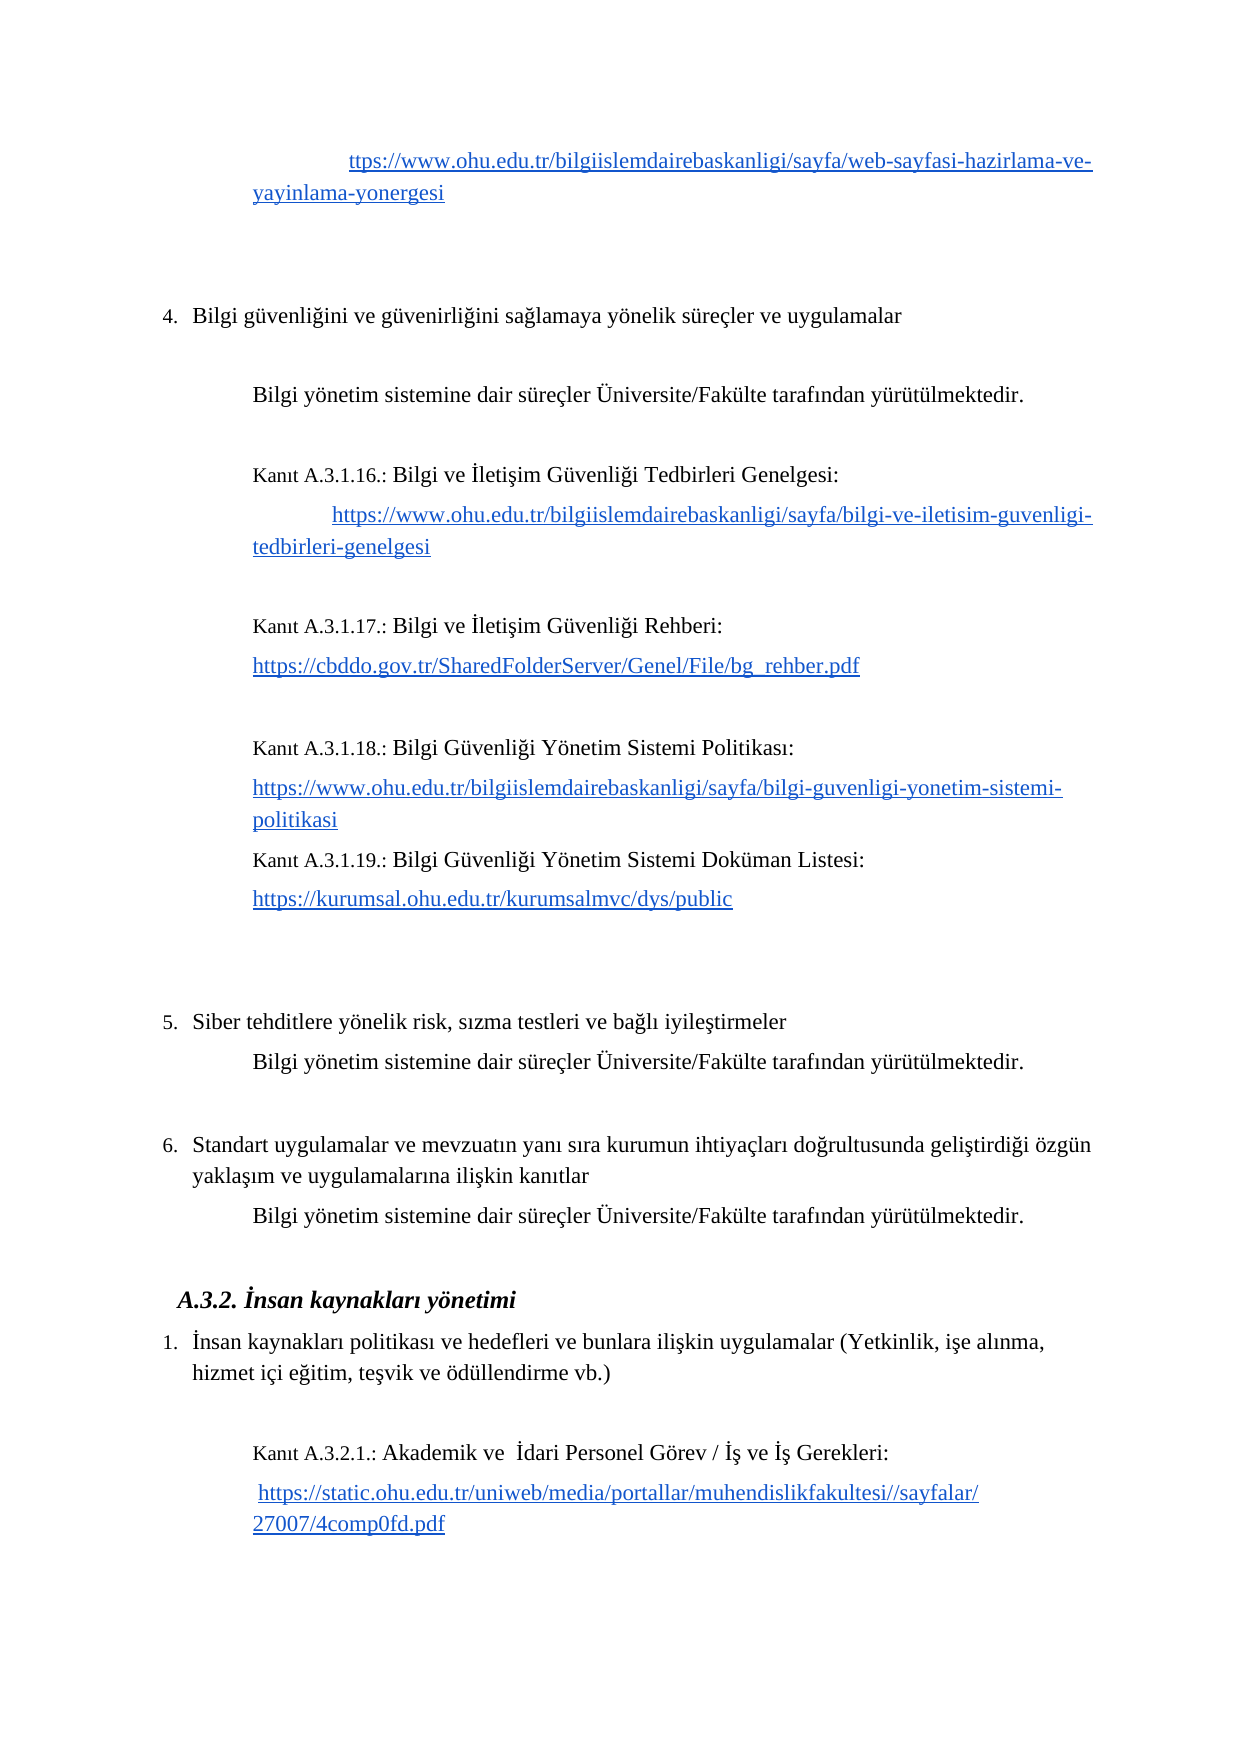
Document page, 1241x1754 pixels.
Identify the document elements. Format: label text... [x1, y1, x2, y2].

text Kanıt A.3.1.19.: Bilgi Güvenliği Yönetim Sistemi Doküman Listesi: [252, 846, 1093, 872]
list İnsan kaynakları politikası ve hedefleri ve bunlara ilişkin uygulamalar (Yetkinlik, işe alınma, hizmet içi eğitim, teşvik ve ödüllendirme vb.) [162, 1328, 1093, 1386]
list Siber tehditlere yönelik risk, sızma testleri ve bağlı iyileştirmeler [162, 1008, 1093, 1034]
text https://www.ohu.edu.tr/bilgiislemdairebaskanligi/sayfa/bilgi-guvenligi-yonetim-sistemi-politikasi [252, 774, 1093, 832]
text https://kurumsal.ohu.edu.tr/kurumsalmvc/dys/public [252, 886, 1093, 912]
text A.3.2. İnsan kaynakları yönetimi [148, 1285, 1093, 1314]
text Bilgi yönetim sistemine dair süreçler Üniversite/Fakülte tarafından yürütülmektedir. [252, 382, 1093, 408]
text Kanıt A.3.1.18.: Bilgi Güvenliği Yönetim Sistemi Politikası: [252, 734, 1093, 761]
text https://www.ohu.edu.tr/bilgiislemdairebaskanligi/sayfa/bilgi-ve-iletisim-guvenligi-tedbirleri-genelgesi [252, 501, 1093, 559]
text ttps://www.ohu.edu.tr/bilgiislemdairebaskanligi/sayfa/web-sayfasi-hazirlama-ve-yayinlama-yonergesi [252, 148, 1093, 206]
list Bilgi yönetim sistemine dair süreçler Üniversite/Fakülte tarafından yürütülmektedir. [252, 1048, 1093, 1074]
list Bilgi güvenliğini ve güvenirliğini sağlamaya yönelik süreçler ve uygulamalar [162, 302, 1093, 328]
text https://cbddo.gov.tr/SharedFolderServer/Genel/File/bg_rehber.pdf [252, 652, 1093, 679]
text https://static.ohu.edu.tr/uniweb/media/portallar/muhendislikfakultesi//sayfalar/27007/4comp0fd.pdf [252, 1479, 1093, 1537]
list Bilgi yönetim sistemine dair süreçler Üniversite/Fakülte tarafından yürütülmektedir. [252, 1202, 1093, 1228]
list Standart uygulamalar ve mevzuatın yanı sıra kurumun ihtiyaçları doğrultusunda geliştirdiği özgün yaklaşım ve uygulamalarına ilişkin kanıtlar [162, 1131, 1093, 1189]
text Kanıt A.3.2.1.: Akademik ve İdari Personel Görev / İş ve İş Gerekleri: [252, 1439, 1093, 1465]
text Kanıt A.3.1.17.: Bilgi ve İletişim Güvenliği Rehberi: [252, 613, 1093, 639]
text Kanıt A.3.1.16.: Bilgi ve İletişim Güvenliği Tedbirleri Genelgesi: [252, 461, 1093, 488]
